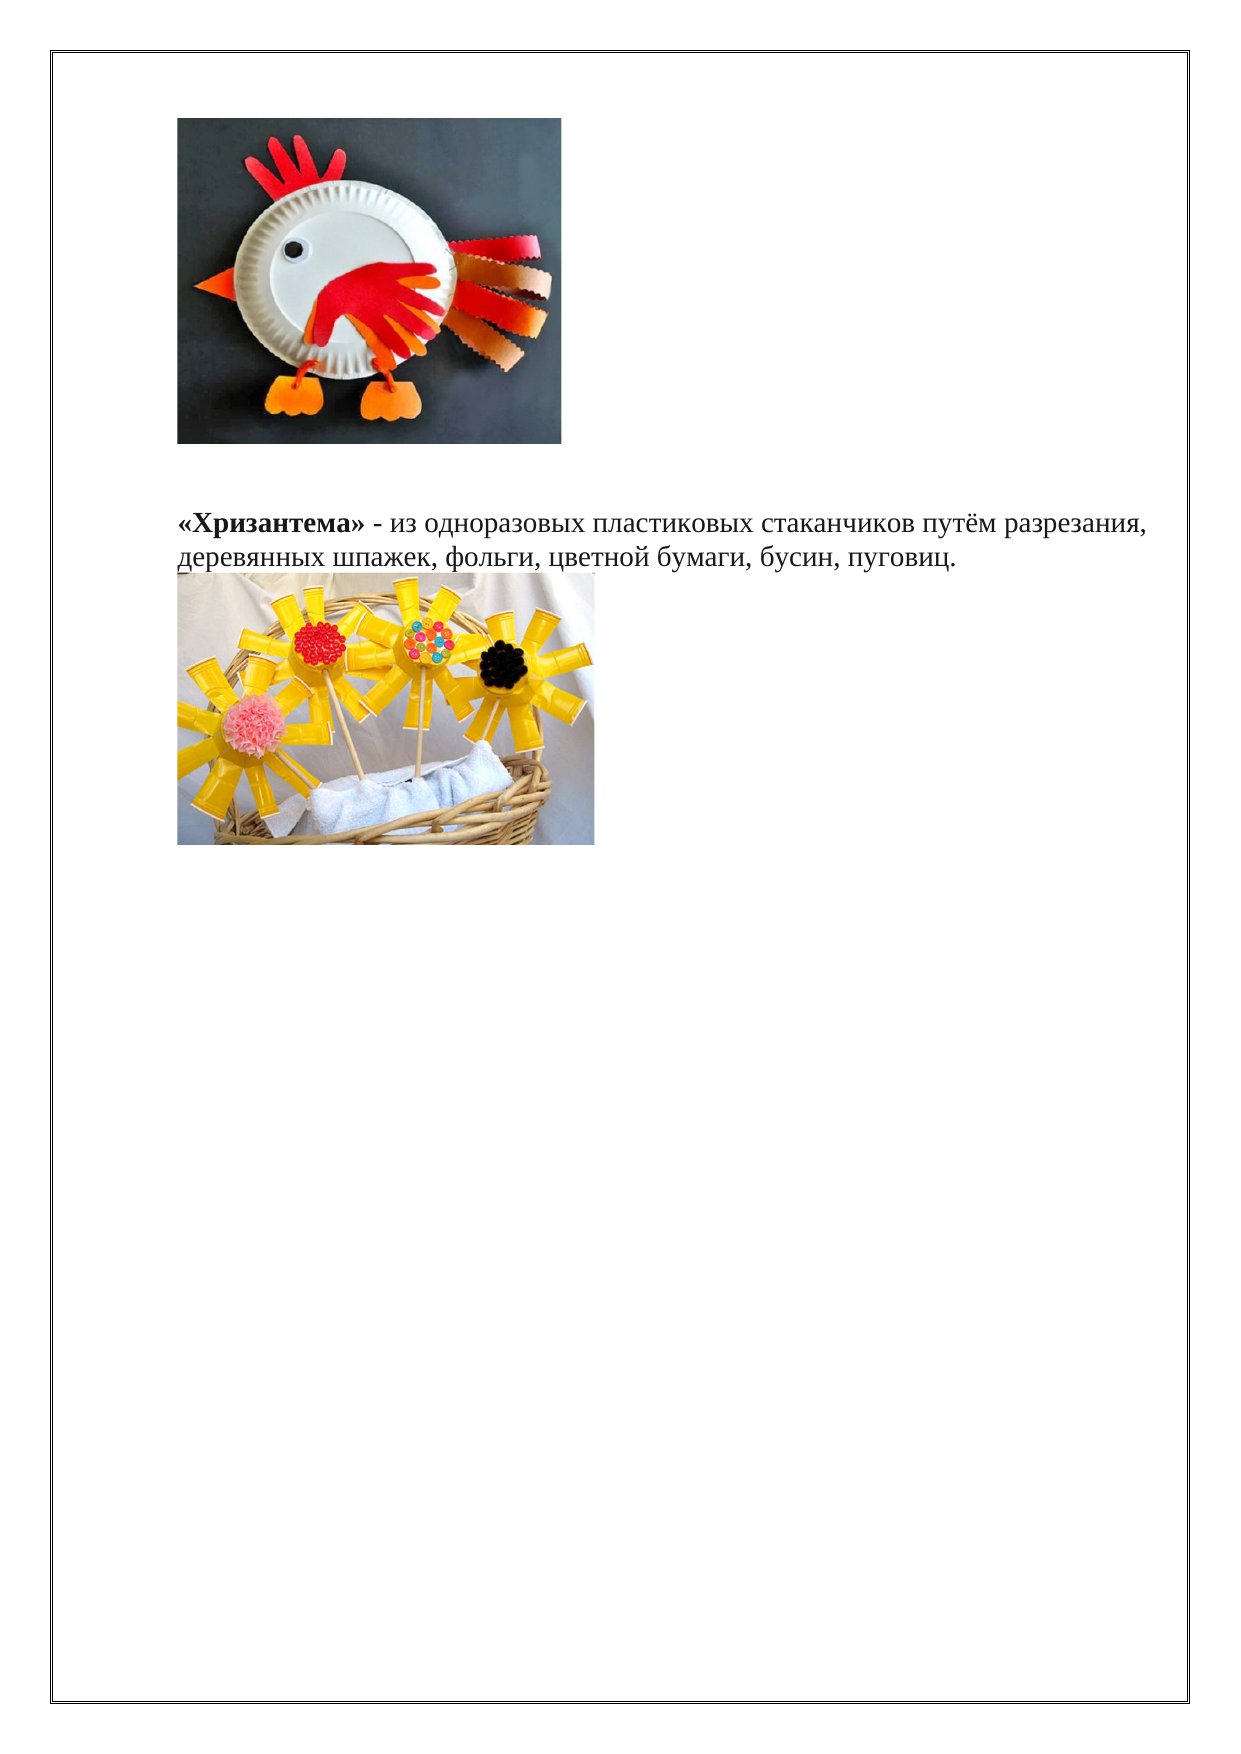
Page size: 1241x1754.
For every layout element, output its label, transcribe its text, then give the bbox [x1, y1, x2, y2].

picture [177, 572, 595, 845]
text «Хризантема» - из одноразовых пластиковых стаканчиков путём разрезания, деревянных шпажек, фольги, цветной бумаги, бусин, пуговиц. [177, 505, 1152, 572]
picture [177, 118, 562, 444]
